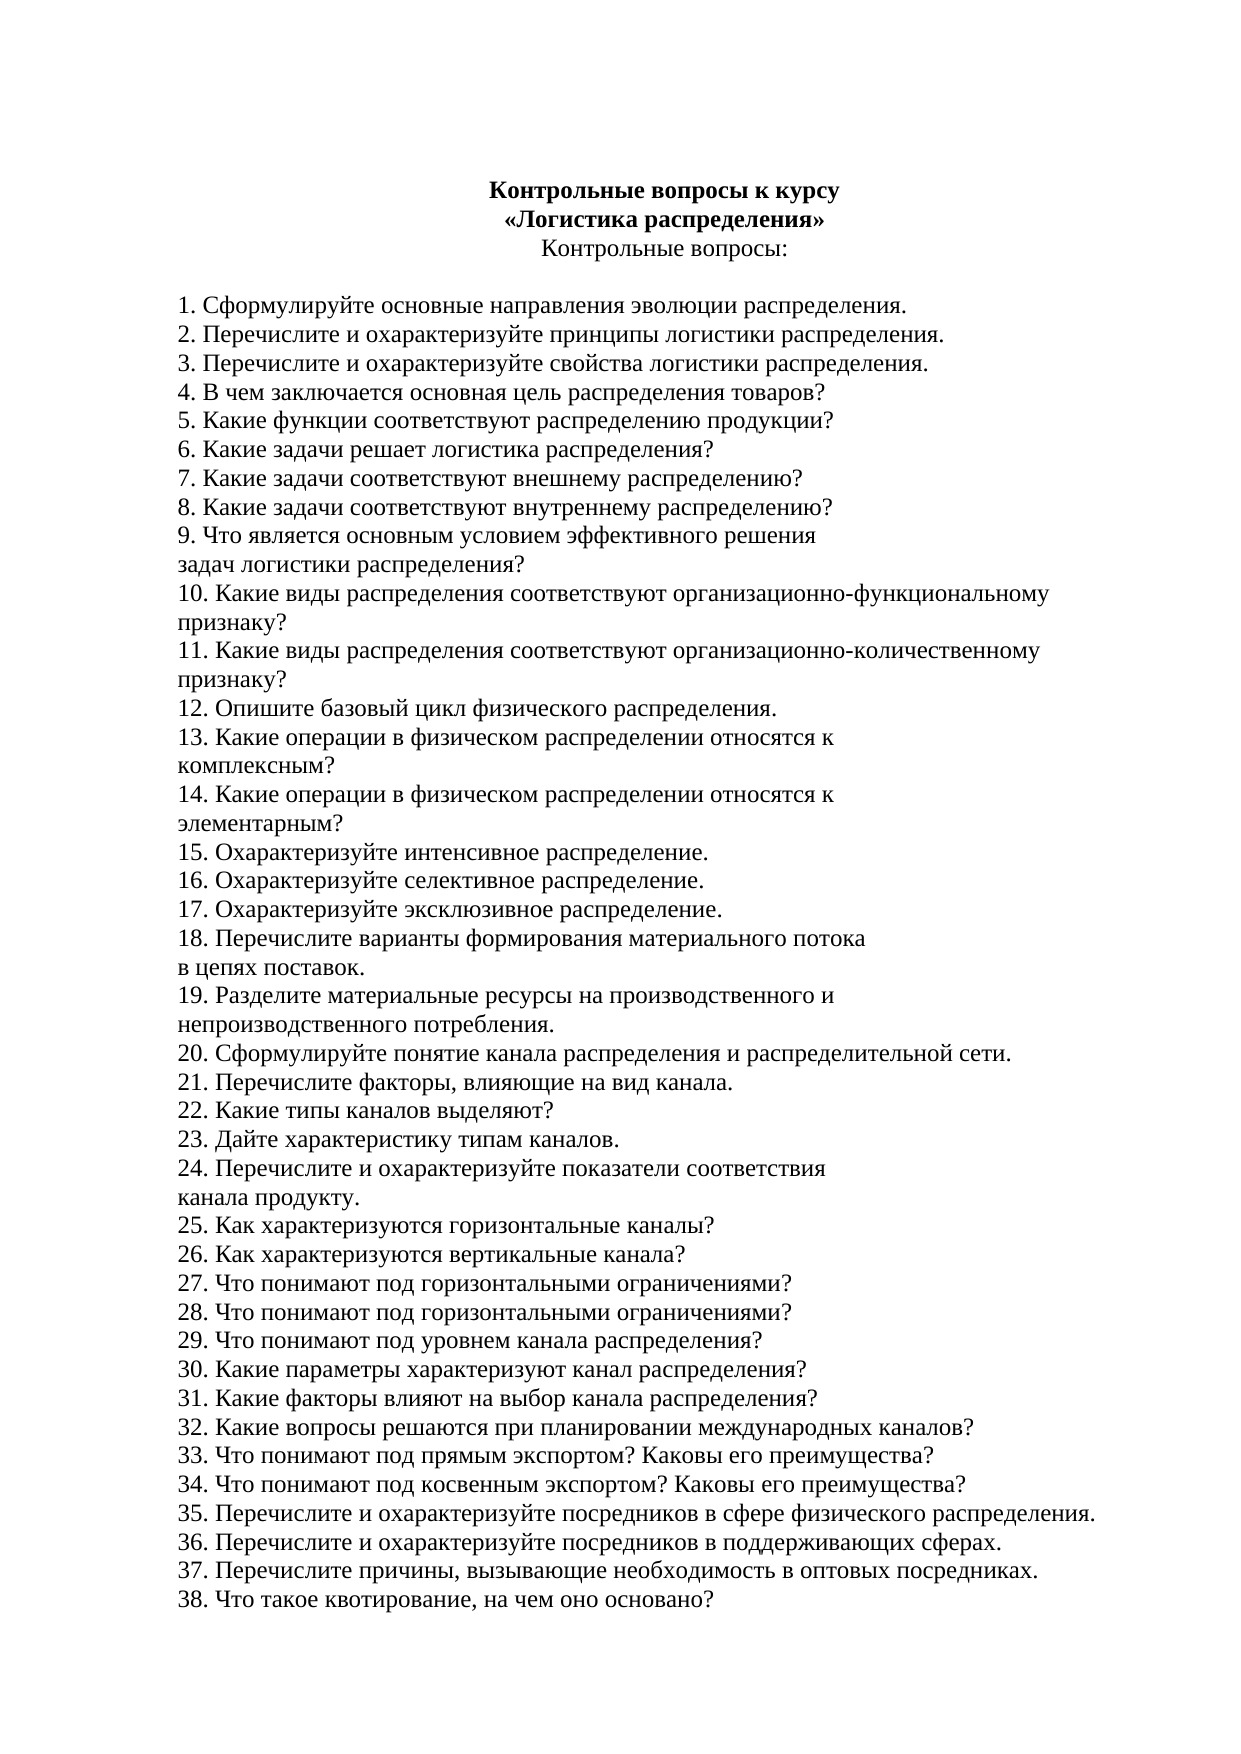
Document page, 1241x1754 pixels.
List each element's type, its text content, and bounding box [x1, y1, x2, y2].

text 32. Какие вопросы решаются при планировании международных каналов? [177, 1412, 1152, 1441]
text 16. Охарактеризуйте селективное распределение. [177, 866, 1152, 894]
text 8. Какие задачи соответствуют внутреннему распределению? [177, 492, 1152, 521]
text Контрольные вопросы: [177, 233, 1152, 262]
text канала продукту. [177, 1182, 1152, 1211]
text «Логистика распределения» [177, 204, 1152, 233]
text элементарным? [177, 808, 1152, 837]
text 36. Перечислите и охарактеризуйте посредников в поддерживающих сферах. [177, 1527, 1152, 1556]
text 13. Какие операции в физическом распределении относятся к [177, 722, 1152, 751]
text 27. Что понимают под горизонтальными ограничениями? [177, 1268, 1152, 1297]
text 21. Перечислите факторы, влияющие на вид канала. [177, 1067, 1152, 1096]
text в цепях поставок. [177, 952, 1152, 981]
text 10. Какие виды распределения соответствуют организационно-функциональному признаку? [177, 578, 1152, 636]
text 20. Сформулируйте понятие канала распределения и распределительной сети. [177, 1038, 1152, 1067]
text 7. Какие задачи соответствуют внешнему распределению? [177, 463, 1152, 492]
text 22. Какие типы каналов выделяют? [177, 1096, 1152, 1124]
text 2. Перечислите и охарактеризуйте принципы логистики распределения. [177, 319, 1152, 348]
text 34. Что понимают под косвенным экспортом? Каковы его преимущества? [177, 1469, 1152, 1498]
text 38. Что такое квотирование, на чем оно основано? [177, 1584, 1152, 1613]
text 33. Что понимают под прямым экспортом? Каковы его преимущества? [177, 1441, 1152, 1469]
text 29. Что понимают под уровнем канала распределения? [177, 1326, 1152, 1354]
text Контрольные вопросы к курсу [177, 176, 1152, 204]
text 37. Перечислите причины, вызывающие необходимость в оптовых посредниках. [177, 1556, 1152, 1584]
text комплексным? [177, 751, 1152, 779]
text 25. Как характеризуются горизонтальные каналы? [177, 1211, 1152, 1239]
text 15. Охарактеризуйте интенсивное распределение. [177, 837, 1152, 866]
text 19. Разделите материальные ресурсы на производственного и [177, 981, 1152, 1009]
text 35. Перечислите и охарактеризуйте посредников в сфере физического распределения. [177, 1498, 1152, 1527]
text 3. Перечислите и охарактеризуйте свойства логистики распределения. [177, 348, 1152, 377]
text 23. Дайте характеристику типам каналов. [177, 1124, 1152, 1153]
text 11. Какие виды распределения соответствуют организационно-количественному признаку? [177, 636, 1152, 693]
text 28. Что понимают под горизонтальными ограничениями? [177, 1297, 1152, 1326]
text 1. Сформулируйте основные направления эволюции распределения. [177, 291, 1152, 319]
text 9. Что является основным условием эффективного решения [177, 521, 1152, 549]
text 31. Какие факторы влияют на выбор канала распределения? [177, 1383, 1152, 1412]
text непроизводственного потребления. [177, 1009, 1152, 1038]
text 12. Опишите базовый цикл физического распределения. [177, 693, 1152, 722]
text 6. Какие задачи решает логистика распределения? [177, 434, 1152, 463]
text 14. Какие операции в физическом распределении относятся к [177, 779, 1152, 808]
text 18. Перечислите варианты формирования материального потока [177, 923, 1152, 952]
text 17. Охарактеризуйте эксклюзивное распределение. [177, 894, 1152, 923]
text 30. Какие параметры характеризуют канал распределения? [177, 1354, 1152, 1383]
text 24. Перечислите и охарактеризуйте показатели соответствия [177, 1153, 1152, 1182]
text 5. Какие функции соответствуют распределению продукции? [177, 406, 1152, 434]
text 4. В чем заключается основная цель распределения товаров? [177, 377, 1152, 406]
text 26. Как характеризуются вертикальные канала? [177, 1239, 1152, 1268]
text задач логистики распределения? [177, 549, 1152, 578]
